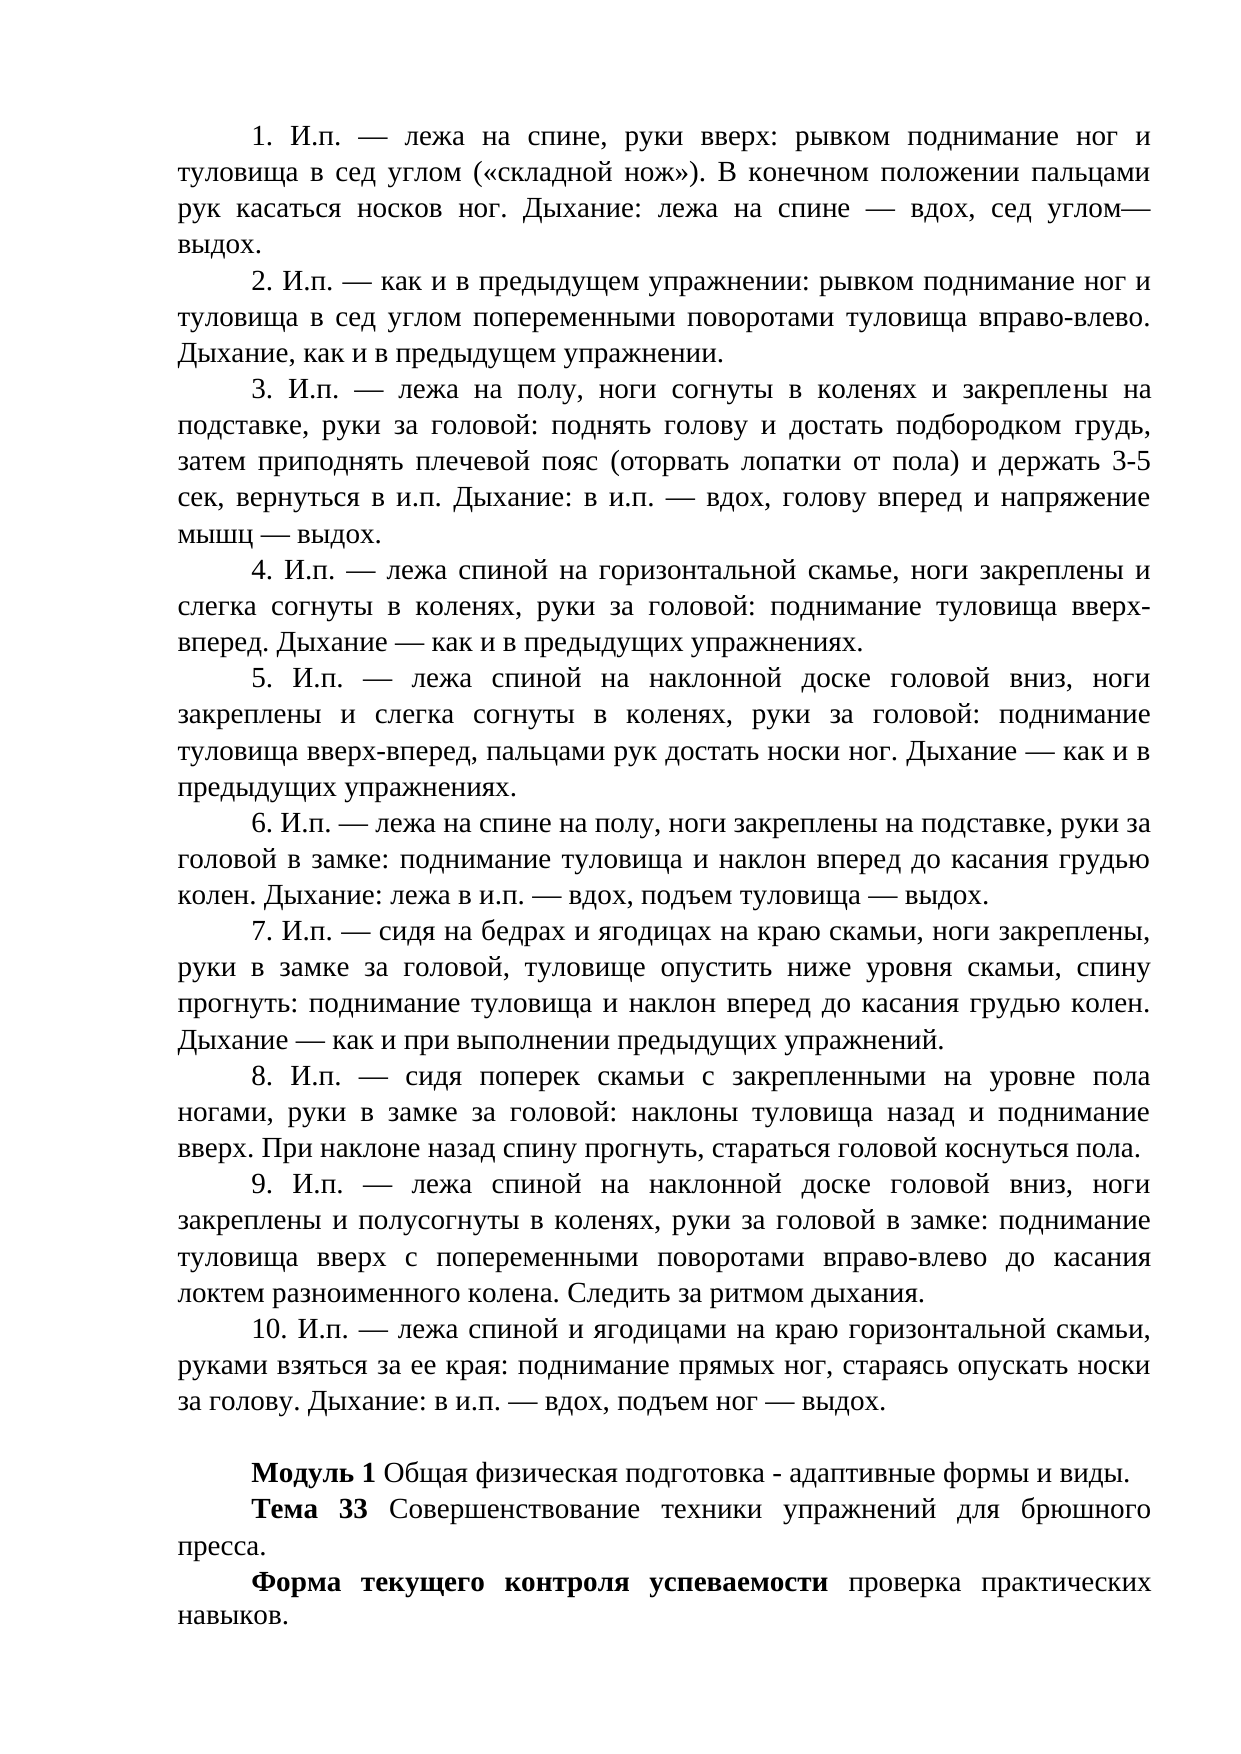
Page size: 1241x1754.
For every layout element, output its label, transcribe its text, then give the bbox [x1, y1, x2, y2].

text 8. И.п. — сидя поперек скамьи с закрепленными на уровне пола ногами, руки в замке за головой: наклоны туловища назад и поднимание вверх. При наклоне назад спину прогнуть, стараться головой коснуться пола. [177, 1058, 1152, 1164]
text 10. И.п. — лежа спиной и ягодицами на краю горизонтальной скамьи, руками взяться за ее края: поднимание прямых ног, стараясь опускать носки за голову. Дыхание: в и.п. — вдох, подъем ног — выдох. [177, 1311, 1152, 1417]
text 9. И.п. — лежа спиной на наклонной доске головой вниз, ноги закреплены и полусогнуты в коленях, руки за головой в замке: поднимание туловища вверх с попеременными поворотами вправо-влево до касания локтем разноименного колена. Следить за ритмом дыхания. [177, 1166, 1152, 1308]
text 6. И.п. — лежа на спине на полу, ноги закреплены на подставке, руки за головой в замке: поднимание туловища и наклон вперед до касания грудью колен. Дыхание: лежа в и.п. — вдох, подъем туловища — выдох. [177, 805, 1152, 911]
text Тема 33 Совершенствование техники упражнений для брюшного пресса. [177, 1492, 1152, 1561]
text Модуль 1 Общая физическая подготовка - адаптивные формы и виды. [177, 1456, 1152, 1489]
text 1. И.п. — лежа на спине, руки вверх: рывком поднимание ног и туловища в сед углом («складной нож»). В конечном положении пальцами рук касаться носков ног. Дыхание: лежа на спине — вдох, сед углом— выдох. [177, 118, 1152, 260]
text 3. И.п. — лежа на полу, ноги согнуты в коленях и закреплены на подставке, руки за головой: поднять голову и достать подбородком грудь, затем приподнять плечевой пояс (оторвать лопатки от пола) и держать 3-5 сек, вернуться в и.п. Дыхание: в и.п. — вдох, голову вперед и напряжение мышц — выдох. [177, 371, 1152, 549]
text 7. И.п. — сидя на бедрах и ягодицах на краю скамьи, ноги закреплены, руки в замке за головой, туловище опустить ниже уровня скамьи, спину прогнуть: поднимание туловища и наклон вперед до касания грудью колен. Дыхание — как и при выполнении предыдущих упражнений. [177, 913, 1152, 1055]
text 4. И.п. — лежа спиной на горизонтальной скамье, ноги закреплены и слегка согнуты в коленях, руки за головой: поднимание туловища вверх-вперед. Дыхание — как и в предыдущих упражнениях. [177, 552, 1152, 658]
text 2. И.п. — как и в предыдущем упражнении: рывком поднимание ног и туловища в сед углом попеременными поворотами туловища вправо-влево. Дыхание, как и в предыдущем упражнении. [177, 263, 1152, 368]
text 5. И.п. — лежа спиной на наклонной доске головой вниз, ноги закреплены и слегка согнуты в коленях, руки за головой: поднимание туловища вверх-вперед, пальцами рук достать носки ног. Дыхание — как и в предыдущих упражнениях. [177, 660, 1152, 802]
text Форма текущего контроля успеваемости проверка практических навыков. [177, 1564, 1152, 1631]
